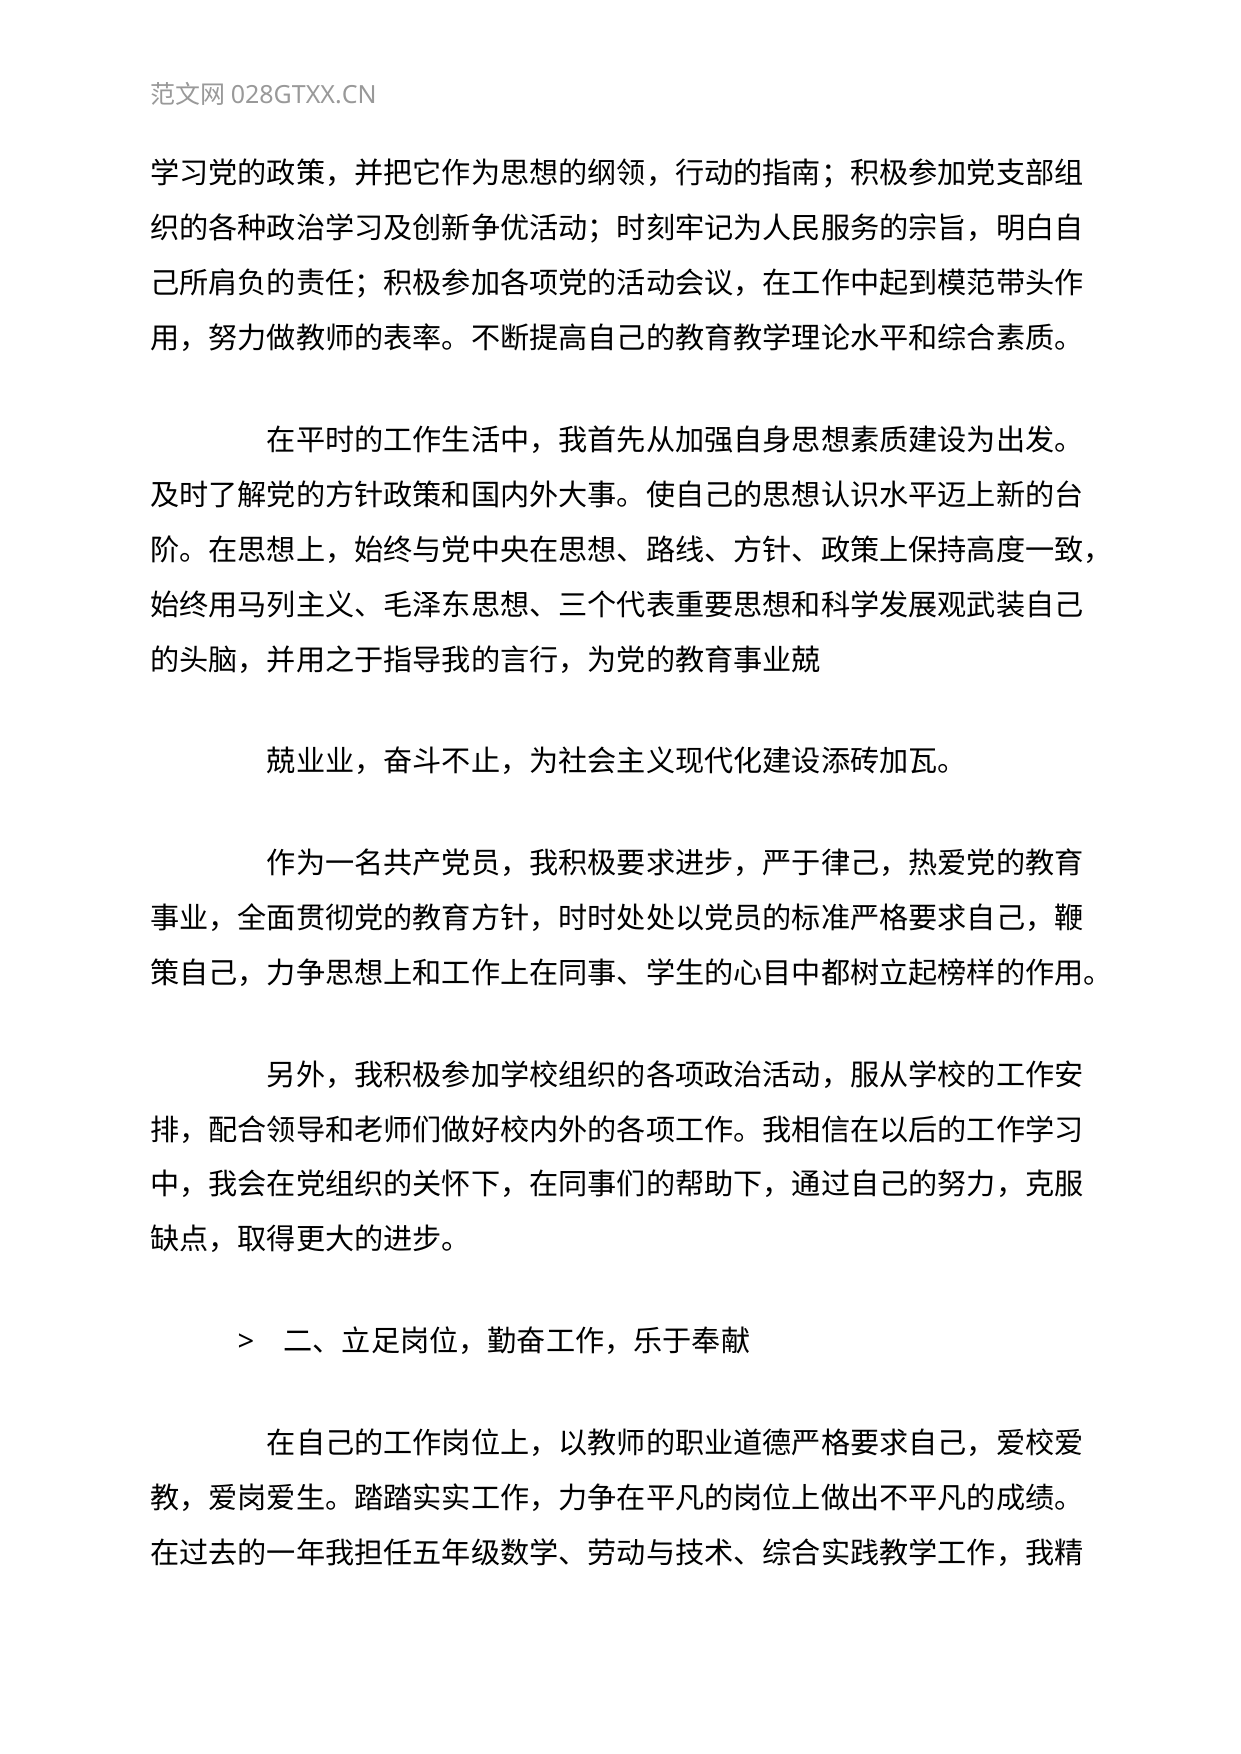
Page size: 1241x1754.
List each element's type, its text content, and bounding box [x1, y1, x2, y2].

text > 二、立足岗位，勤奋工作，乐于奉献 [150, 1318, 1090, 1360]
text 在平时的工作生活中，我首先从加强自身思想素质建设为出发。及时了解党的方针政策和国内外大事。使自己的思想认识水平迈上新的台阶。在思想上，始终与党中央在思想、路线、方针、政策上保持高度一致，始终用马列主义、毛泽东思想、三个代表重要思想和科学发展观武装自己的头脑，并用之于指导我的言行，为党的教育事业兢 [150, 416, 1090, 678]
text 另外，我积极参加学校组织的各项政治活动，服从学校的工作安排，配合领导和老师们做好校内外的各项工作。我相信在以后的工作学习中，我会在党组织的关怀下，在同事们的帮助下，通过自己的努力，克服缺点，取得更大的进步。 [150, 1051, 1090, 1258]
text 作为一名共产党员，我积极要求进步，严于律己，热爱党的教育事业，全面贯彻党的教育方针，时时处处以党员的标准严格要求自己，鞭策自己，力争思想上和工作上在同事、学生的心目中都树立起榜样的作用。 [150, 839, 1090, 992]
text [150, 1419, 1090, 1572]
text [150, 150, 1090, 357]
text 兢业业，奋斗不止，为社会主义现代化建设添砖加瓦。 [150, 738, 1090, 780]
